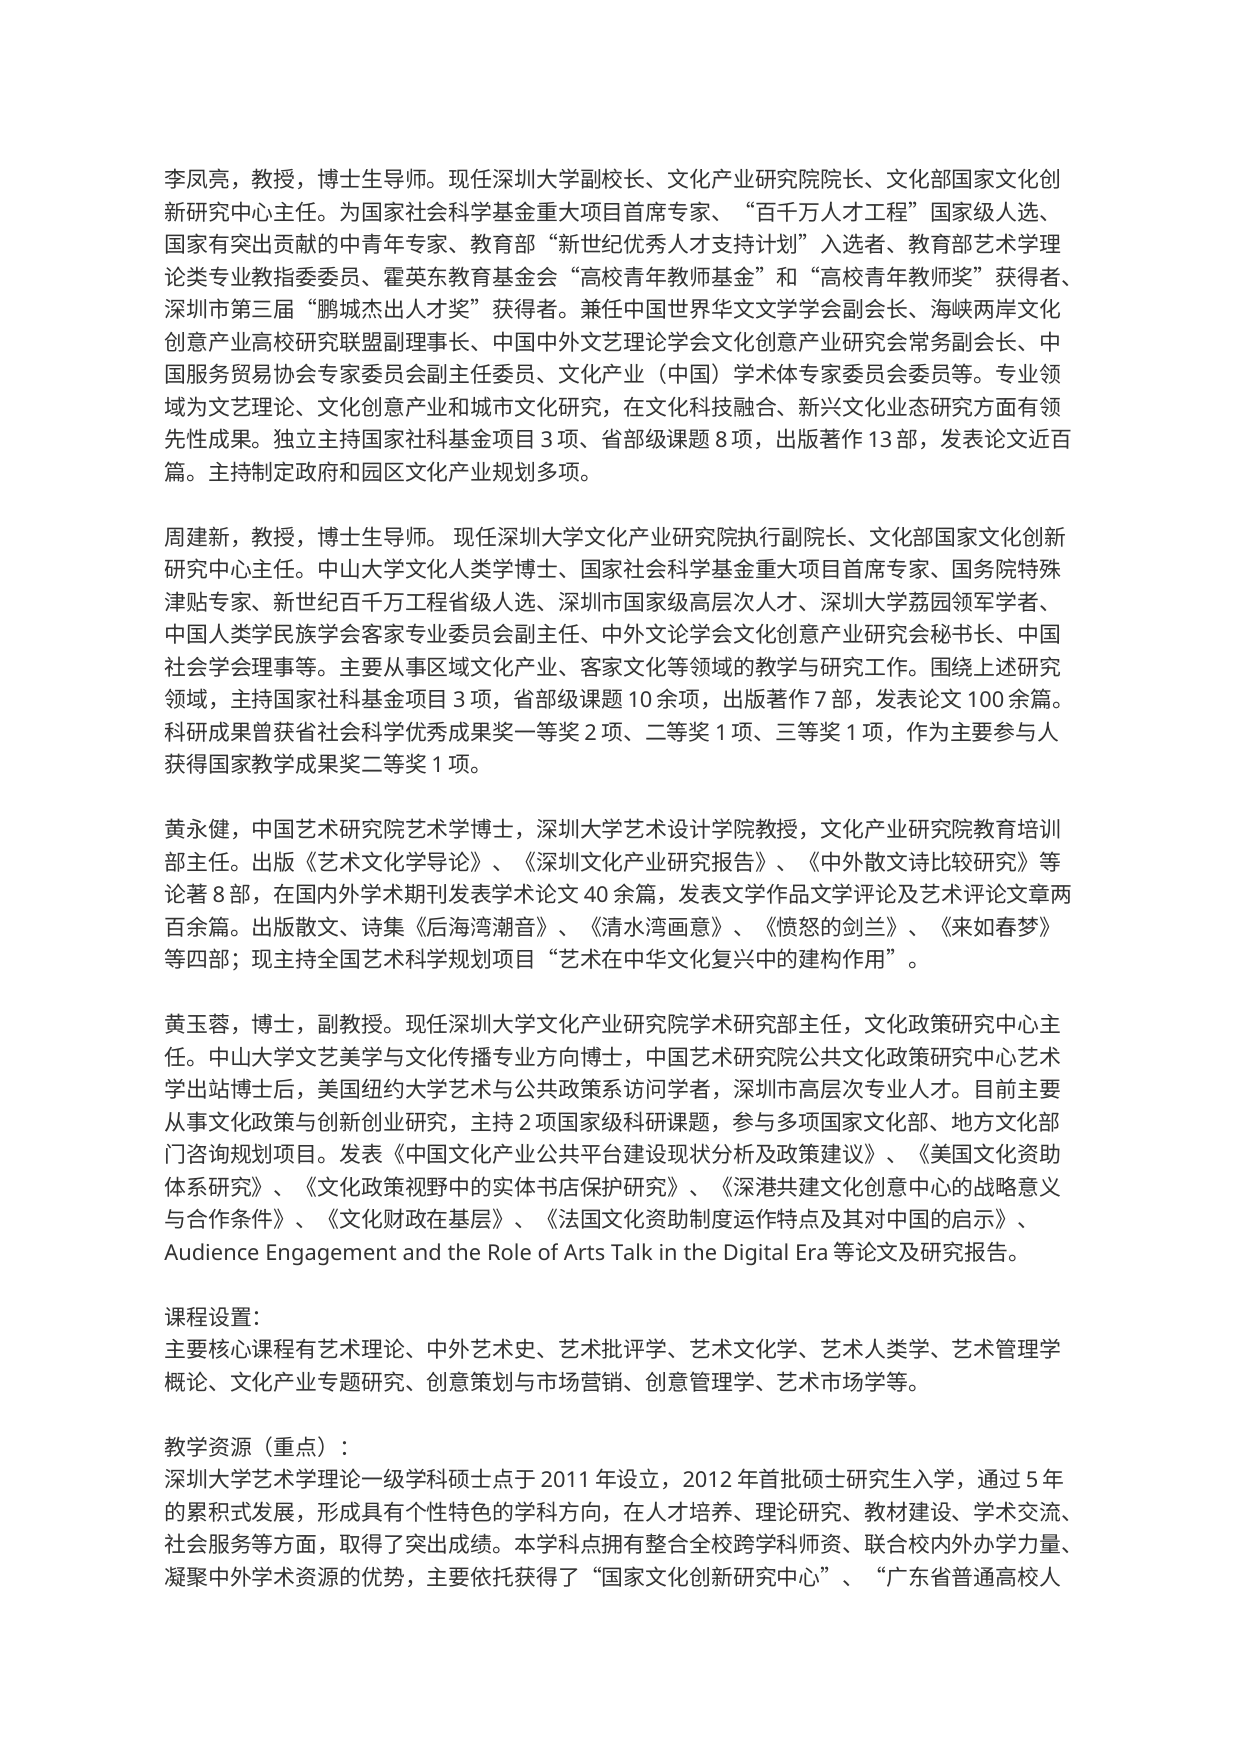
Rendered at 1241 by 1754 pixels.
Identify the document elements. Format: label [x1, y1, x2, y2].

text [164, 292, 1076, 1495]
text [164, 162, 1076, 260]
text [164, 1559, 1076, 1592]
